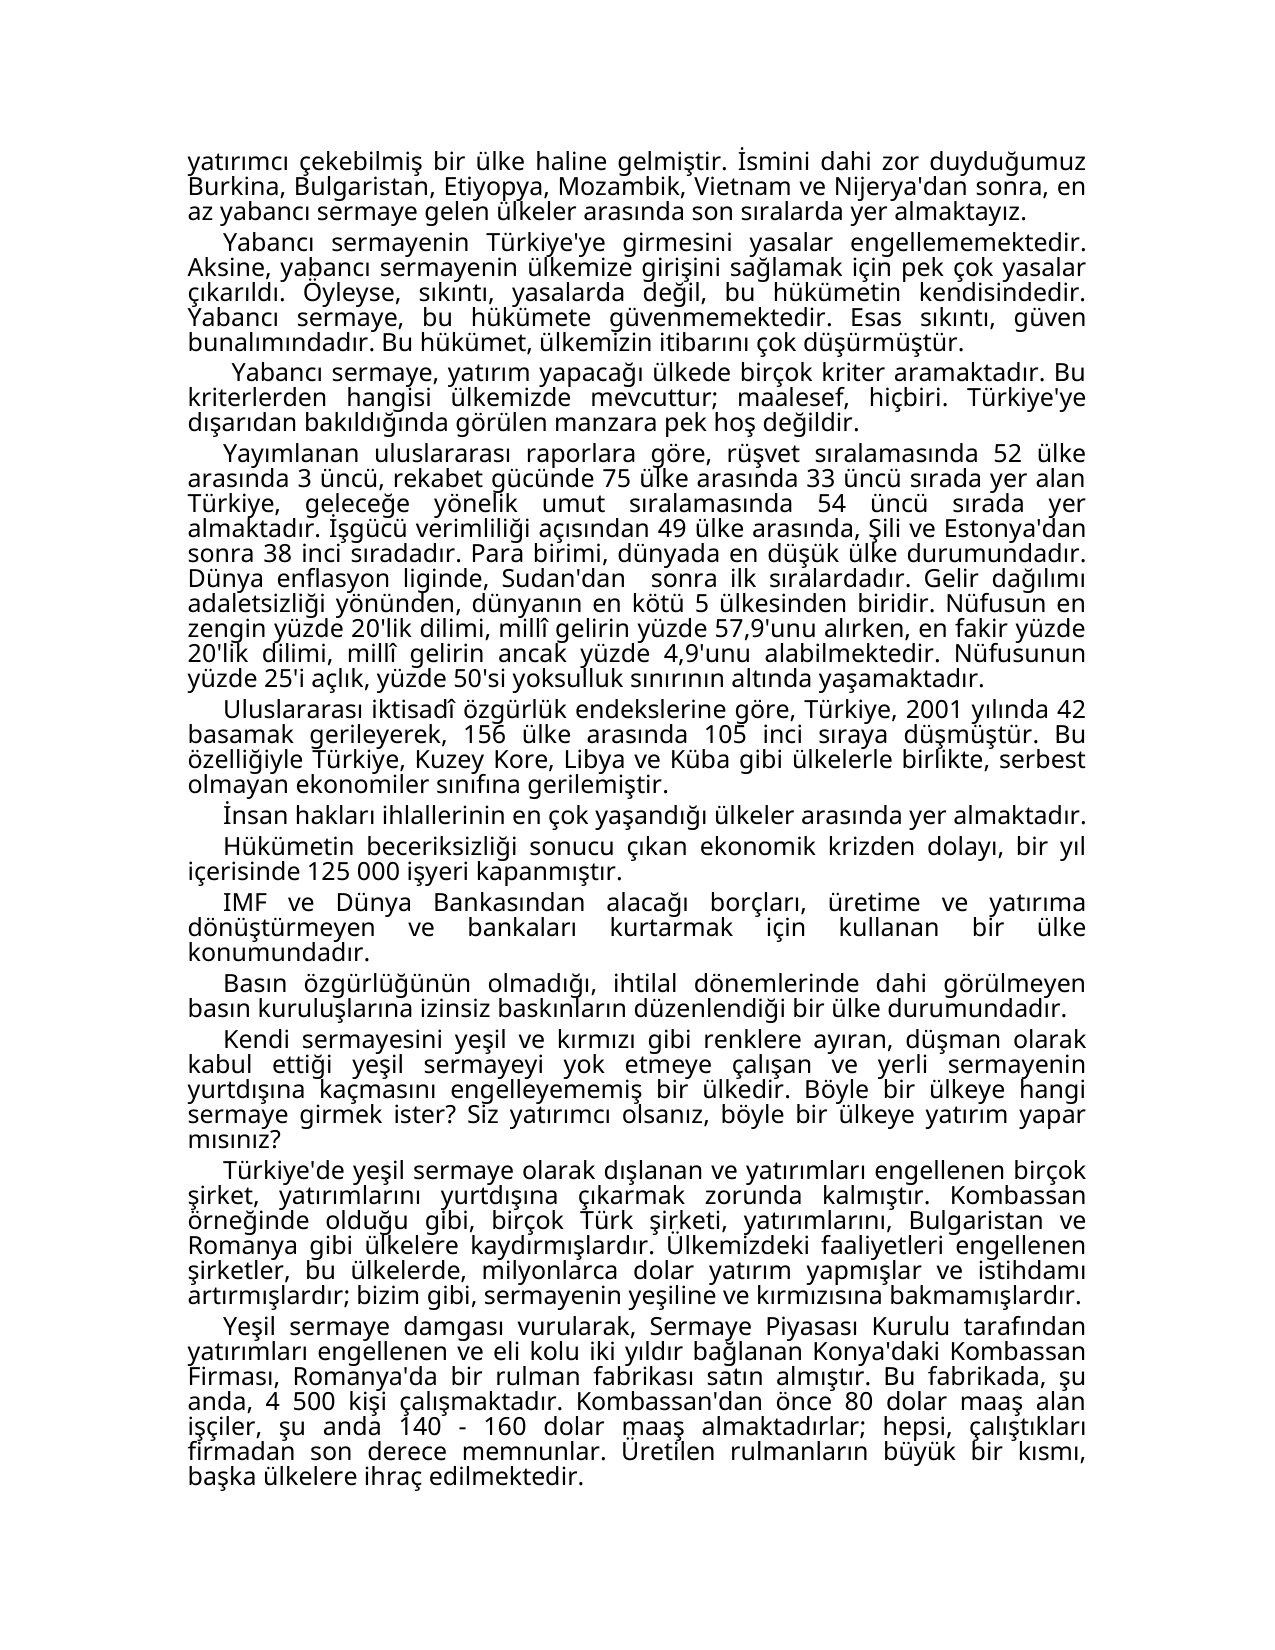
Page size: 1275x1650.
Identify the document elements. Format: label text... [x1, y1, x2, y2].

text Yayımlanan uluslararası raporlara göre, rüşvet sıralamasında 52 ülke arasında 3 üncü, rekabet gücünde 75 ülke arasında 33 üncü sırada yer alan Türkiye, geleceğe yönelik umut sıralamasında 54 üncü sırada yer almaktadır. İşgücü verimliliği açısından 49 ülke arasında, Şili ve Estonya'dan sonra 38 inci sıradadır. Para birimi, dünyada en düşük ülke durumundadır. Dünya enflasyon liginde, Sudan'dan sonra ilk sıralardadır. Gelir dağılımı adaletsizliği yönünden, dünyanın en kötü 5 ülkesinden biridir. Nüfusun en zengin yüzde 20'lik dilimi, millî gelirin yüzde 57,9'unu alırken, en fakir yüzde 20'lik dilimi, millî gelirin ancak yüzde 4,9'unu alabilmektedir. Nüfusunun yüzde 25'i açlık, yüzde 50'si yoksulluk sınırının altında yaşamaktadır. [187, 443, 1087, 693]
text Yabancı sermayenin Türkiye'ye girmesini yasalar engellememektedir. Aksine, yabancı sermayenin ülkemize girişini sağlamak için pek çok yasalar çıkarıldı. Öyleyse, sıkıntı, yasalarda değil, bu hükümetin kendisindedir. Yabancı sermaye, bu hükümete güvenmemektedir. Esas sıkıntı, güven bunalımındadır. Bu hükümet, ülkemizin itibarını çok düşürmüştür. [187, 231, 1087, 356]
text Kendi sermayesini yeşil ve kırmızı gibi renklere ayıran, düşman olarak kabul ettiği yeşil sermayeyi yok etmeye çalışan ve yerli sermayenin yurtdışına kaçmasını engelleyememiş bir ülkedir. Böyle bir ülkeye hangi sermaye girmek ister? Siz yatırımcı olsanız, böyle bir ülkeye yatırım yapar mısınız? [187, 1028, 1087, 1153]
text İnsan hakları ihlallerinin en çok yaşandığı ülkeler arasında yer almaktadır. [187, 805, 1087, 830]
text Türkiye'de yeşil sermaye olarak dışlanan ve yatırımları engellenen birçok şirket, yatırımlarını yurtdışına çıkarmak zorunda kalmıştır. Kombassan örneğinde olduğu gibi, birçok Türk şirketi, yatırımlarını, Bulgaristan ve Romanya gibi ülkelere kaydırmışlardır. Ülkemizdeki faaliyetleri engellenen şirketler, bu ülkelerde, milyonlarca dolar yatırım yapmışlar ve istihdamı artırmışlardır; bizim gibi, sermayenin yeşiline ve kırmızısına bakmamışlardır. [187, 1159, 1087, 1309]
text Yeşil sermaye damgası vurularak, Sermaye Piyasası Kurulu tarafından yatırımları engellenen ve eli kolu iki yıldır bağlanan Konya'daki Kombassan Firması, Romanya'da bir rulman fabrikası satın almıştır. Bu fabrikada, şu anda, 4 500 kişi çalışmaktadır. Kombassan'dan önce 80 dolar maaş alan işçiler, şu anda 140 - 160 dolar maaş almaktadırlar; hepsi, çalıştıkları firmadan son derece memnunlar. Üretilen rulmanların büyük bir kısmı, başka ülkelere ihraç edilmektedir. [187, 1315, 1087, 1490]
text Uluslararası iktisadî özgürlük endekslerine göre, Türkiye, 2001 yılında 42 basamak gerileyerek, 156 ülke arasında 105 inci sıraya düşmüştür. Bu özelliğiyle Türkiye, Kuzey Kore, Libya ve Küba gibi ülkelerle birlikte, serbest olmayan ekonomiler sınıfına gerilemiştir. [187, 699, 1087, 799]
text IMF ve Dünya Bankasından alacağı borçları, üretime ve yatırıma dönüştürmeyen ve bankaları kurtarmak için kullanan bir ülke konumundadır. [187, 892, 1087, 967]
text Basın özgürlüğünün olmadığı, ihtilal dönemlerinde dahi görülmeyen basın kuruluşlarına izinsiz baskınların düzenlendiği bir ülke durumundadır. [187, 972, 1087, 1022]
text Yabancı sermaye, yatırım yapacağı ülkede birçok kriter aramaktadır. Bu kriterlerden hangisi ülkemizde mevcuttur; maalesef, hiçbiri. Türkiye'ye dışarıdan bakıldığında görülen manzara pek hoş değildir. [187, 362, 1087, 437]
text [187, 150, 1087, 225]
text Hükümetin beceriksizliği sonucu çıkan ekonomik krizden dolayı, bir yıl içerisinde 125 000 işyeri kapanmıştır. [187, 836, 1087, 886]
